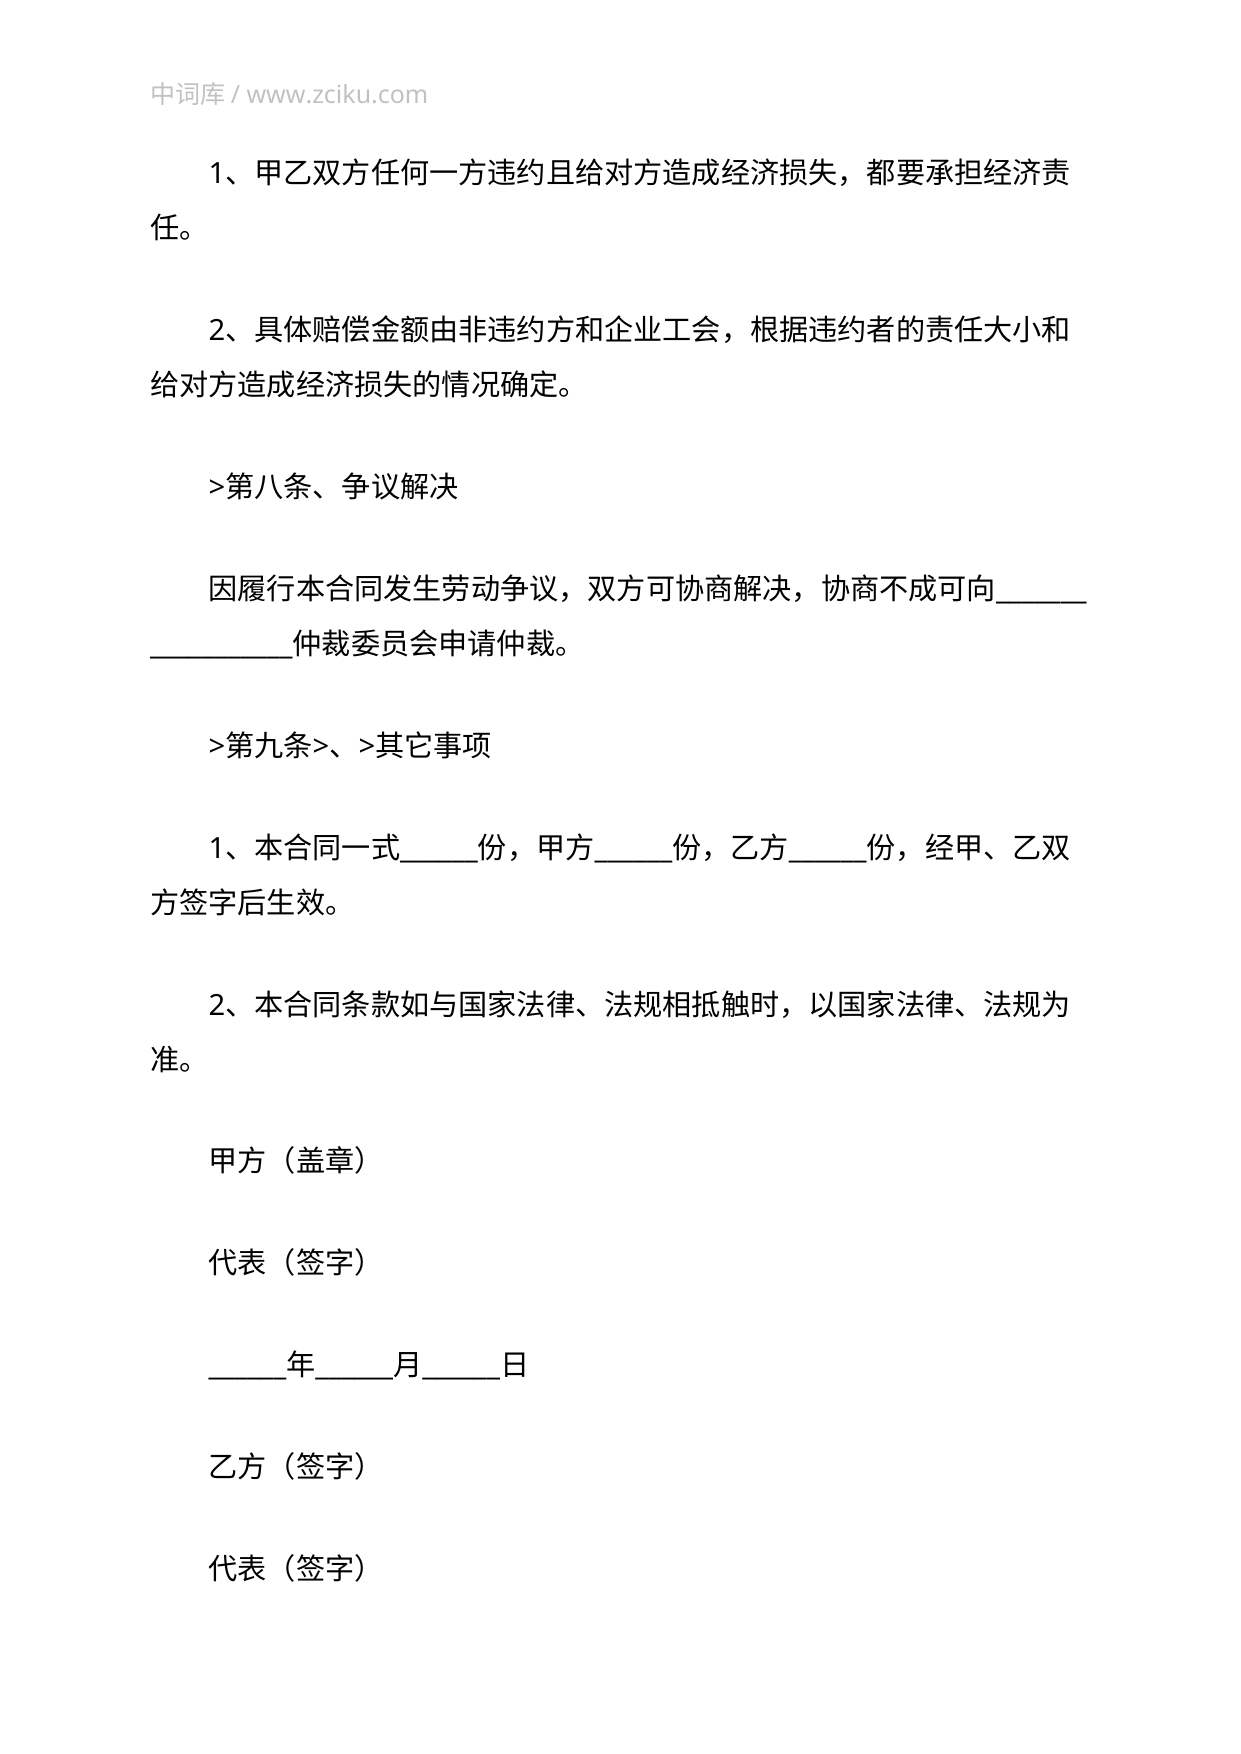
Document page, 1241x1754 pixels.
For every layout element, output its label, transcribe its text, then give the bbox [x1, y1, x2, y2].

text 乙方（签字） [150, 1443, 1090, 1486]
text 代表（签字） [150, 1240, 1090, 1282]
text 甲方（盖章） [150, 1138, 1090, 1180]
text 1、甲乙双方任何一方违约且给对方造成经济损失，都要承担经济责任。 [150, 150, 1090, 247]
text 因履行本合同发生劳动争议，双方可协商解决，协商不成可向__________________仲裁委员会申请仲裁。 [150, 566, 1090, 663]
text >第八条、争议解决 [150, 463, 1090, 506]
text 1、本合同一式______份，甲方______份，乙方______份，经甲、乙双方签字后生效。 [150, 824, 1090, 922]
text ______年______月______日 [150, 1342, 1090, 1384]
text >第九条>、>其它事项 [150, 722, 1090, 765]
text 代表（签字） [150, 1545, 1090, 1588]
text 2、本合同条款如与国家法律、法规相抵触时，以国家法律、法规为准。 [150, 981, 1090, 1078]
text 2、具体赔偿金额由非违约方和企业工会，根据违约者的责任大小和给对方造成经济损失的情况确定。 [150, 307, 1090, 404]
